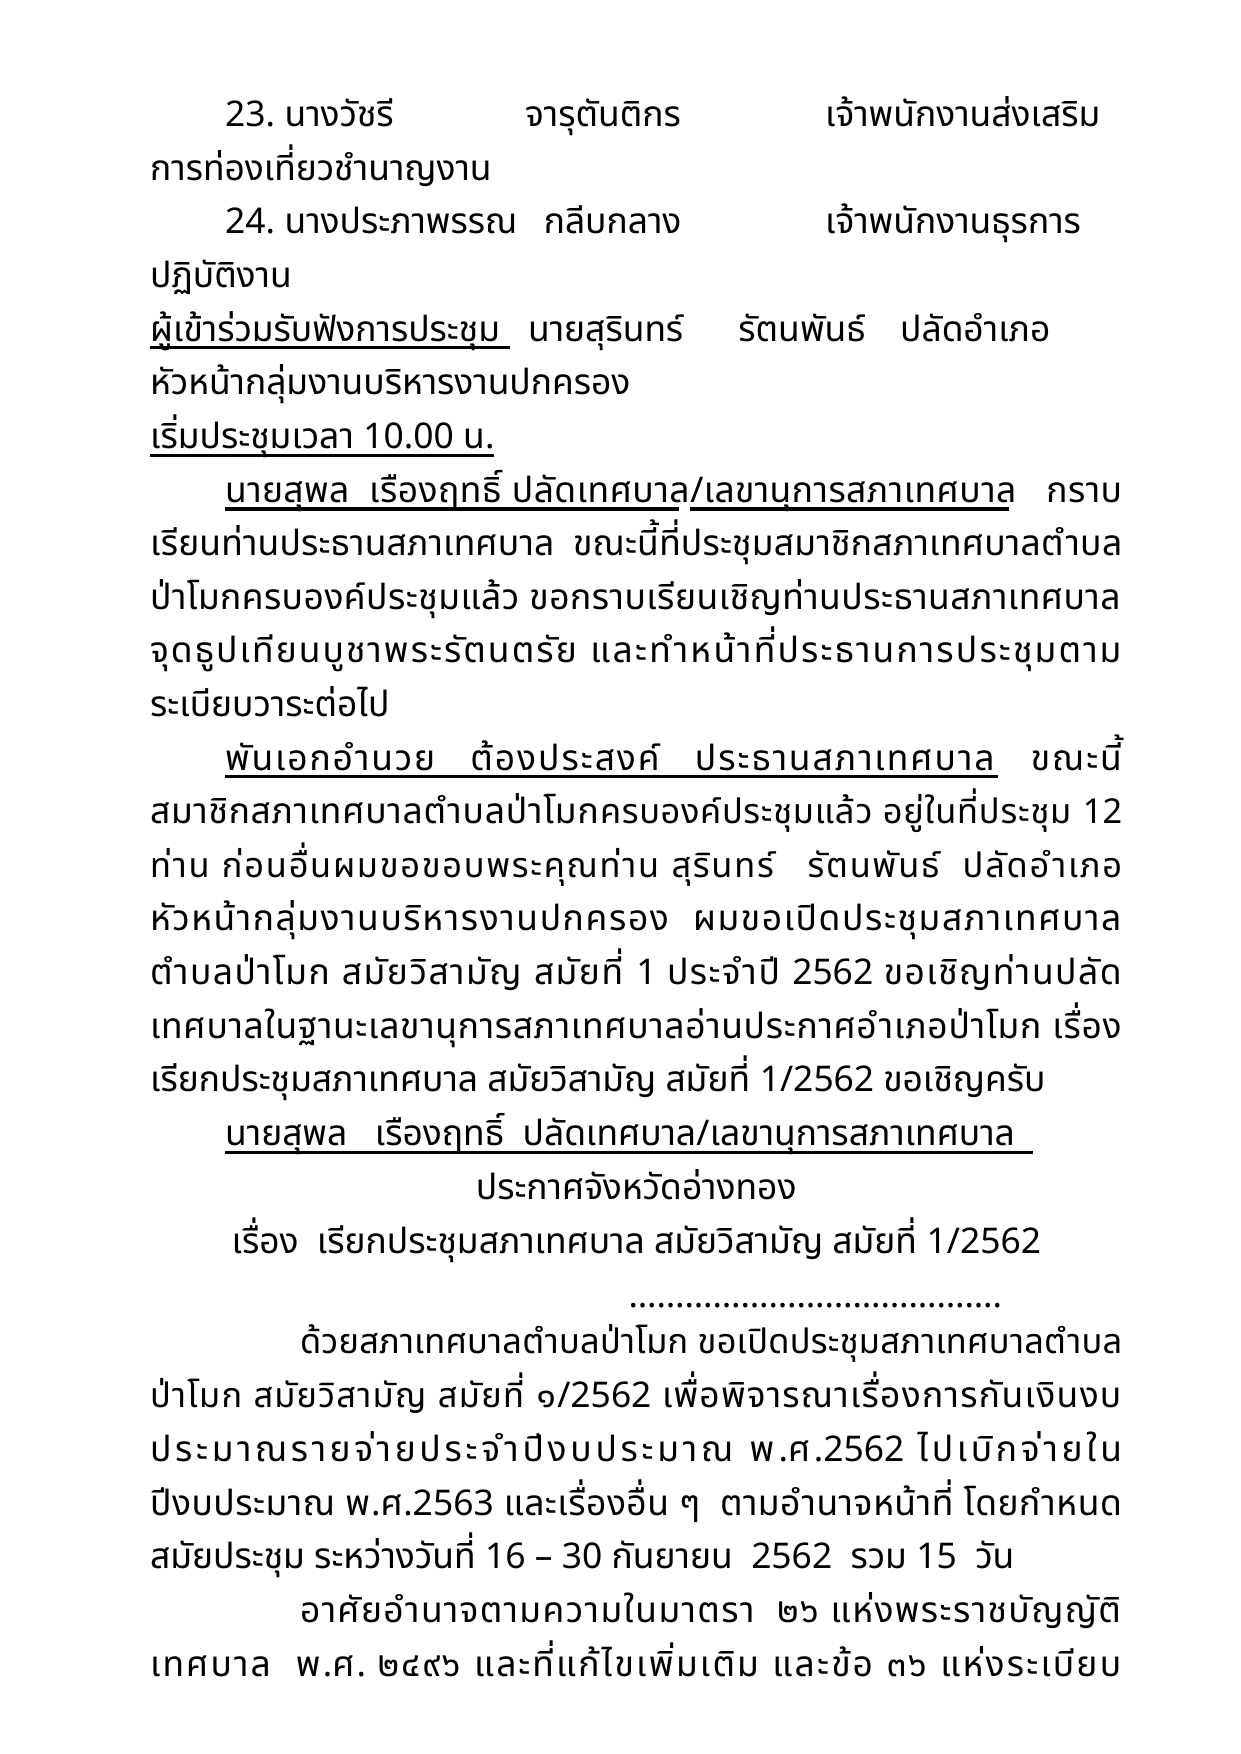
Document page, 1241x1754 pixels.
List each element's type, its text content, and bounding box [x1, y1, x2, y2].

text เริ่มประชุมเวลา 10.00 น. [150, 411, 1122, 464]
text 24. นางประภาพรรณ กลีบกลาง เจ้าพนักงานธุรการปฏิบัติงาน [150, 196, 1122, 303]
text นายสุพล เรืองฤทธิ์ ปลัดเทศบาล/เลขานุการสภาเทศบาล กราบเรียนท่านประธานสภาเทศบาล ขณะนี้ที่ประชุมสมาชิกสภาเทศบาลตำบลป่าโมกครบองค์ประชุมแล้ว ขอกราบเรียนเชิญท่านประธานสภาเทศบาลจุดธูปเทียนบูชาพระรัตนตรัย และทำหน้าที่ประธานการประชุมตามระเบียบวาระต่อไป [150, 464, 1122, 732]
text …………………………………. [150, 1269, 1122, 1317]
text ด้วยสภาเทศบาลตำบลป่าโมก ขอเปิดประชุมสภาเทศบาลตำบลป่าโมก สมัยวิสามัญ สมัยที่ ๑/2562 เพื่อพิจารณาเรื่องการกันเงินงบประมาณรายจ่ายประจำปีงบประมาณ พ.ศ.2562 ไปเบิกจ่ายในปีงบประมาณ พ.ศ.2563 และเรื่องอื่น ๆ ตามอำนาจหน้าที่ โดยกำหนดสมัยประชุม ระหว่างวันที่ 16 – 30 กันยายน 2562 รวม 15 วัน [150, 1317, 1122, 1585]
text ผู้เข้าร่วมรับฟังการประชุม นายสุรินทร์ รัตนพันธ์ ปลัดอำเภอหัวหน้ากลุ่มงานบริหารงานปกครอง [150, 303, 1122, 411]
text ประกาศจังหวัดอ่างทอง [150, 1162, 1122, 1215]
text เรื่อง เรียกประชุมสภาเทศบาล สมัยวิสามัญ สมัยที่ 1/2562 [150, 1215, 1122, 1269]
text 23. นางวัชรี จารุตันติกร เจ้าพนักงานส่งเสริมการท่องเที่ยวชำนาญงาน [150, 89, 1122, 196]
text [150, 1585, 1122, 1692]
text พันเอกอำนวย ต้องประสงค์ ประธานสภาเทศบาล ขณะนี้สมาชิกสภาเทศบาลตำบลป่าโมกครบองค์ประชุมแล้ว อยู่ในที่ประชุม 12 ท่าน ก่อนอื่นผมขอขอบพระคุณท่าน สุรินทร์ รัตนพันธ์ ปลัดอำเภอ หัวหน้ากลุ่มงานบริหารงานปกครอง ที่ได้ให้เกียรติมาร่วมรับฟังการประชุมสภาเทศบาลของเรา ผมขอเปิดประชุมสภาเทศบาลตำบลป่าโมก สมัยวิสามัญ สมัยที่ 1 ประจำปี 2562 ขอเชิญท่านปลัดเทศบาลในฐานะเลขานุการสภาเทศบาลอ่านประกาศอำเภอป่าโมก เรื่อง เรียกประชุมสภาเทศบาล สมัยวิสามัญ สมัยที่ 1/2562 ขอเชิญครับ [150, 732, 1122, 1108]
text นายสุพล เรืองฤทธิ์ ปลัดเทศบาล/เลขานุการสภาเทศบาล [150, 1108, 1122, 1162]
